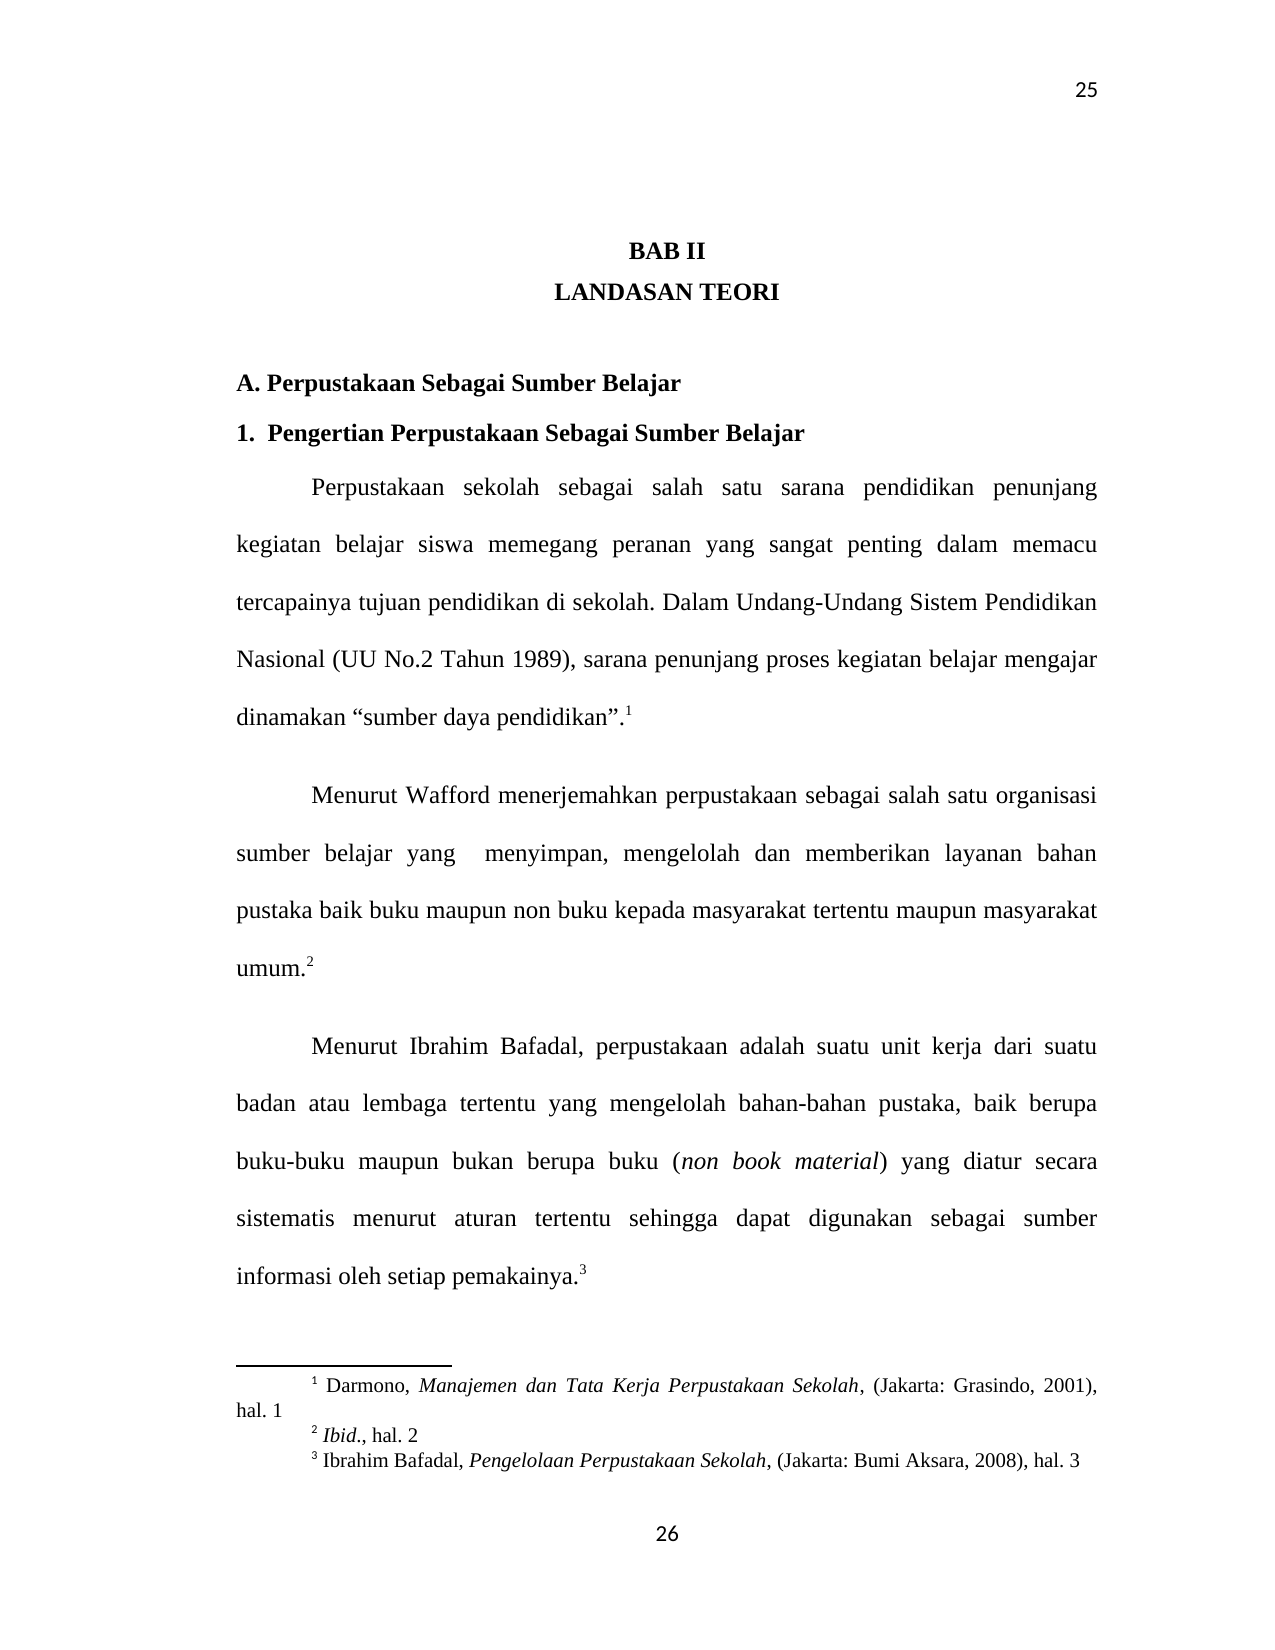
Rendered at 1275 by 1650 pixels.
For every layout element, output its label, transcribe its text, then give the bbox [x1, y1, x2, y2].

text 1. Pengertian Perpustakaan Sebagai Sumber Belajar [236, 418, 1098, 447]
text Perpustakaan sekolah sebagai salah satu sarana pendidikan penunjang kegiatan belajar siswa memegang peranan yang sangat penting dalam memacu tercapainya tujuan pendidikan di sekolah. Dalam Undang-Undang Sistem Pendidikan Nasional (UU No.2 Tahun 1989), sarana penunjang proses kegiatan belajar mengajar dinamakan “sumber daya pendidikan”. [236, 472, 1098, 731]
text LANDASAN TEORI [236, 277, 1098, 306]
text A. Perpustakaan Sebagai Sumber Belajar [236, 368, 1098, 397]
text BAB II [236, 236, 1098, 265]
text Menurut Wafford menerjemahkan perpustakaan sebagai salah satu organisasi sumber belajar yang menyimpan, mengelolah dan memberikan layanan bahan pustaka baik buku maupun non buku kepada masyarakat tertentu maupun masyarakat umum. [236, 780, 1098, 981]
text Menurut Ibrahim Bafadal, perpustakaan adalah suatu unit kerja dari suatu badan atau lembaga tertentu yang mengelolah bahan-bahan pustaka, baik berupa buku-buku maupun bukan berupa buku (non book material) yang diatur secara sistematis menurut aturan tertentu sehingga dapat digunakan sebagai sumber informasi oleh setiap pemakainya. [236, 1031, 1098, 1290]
